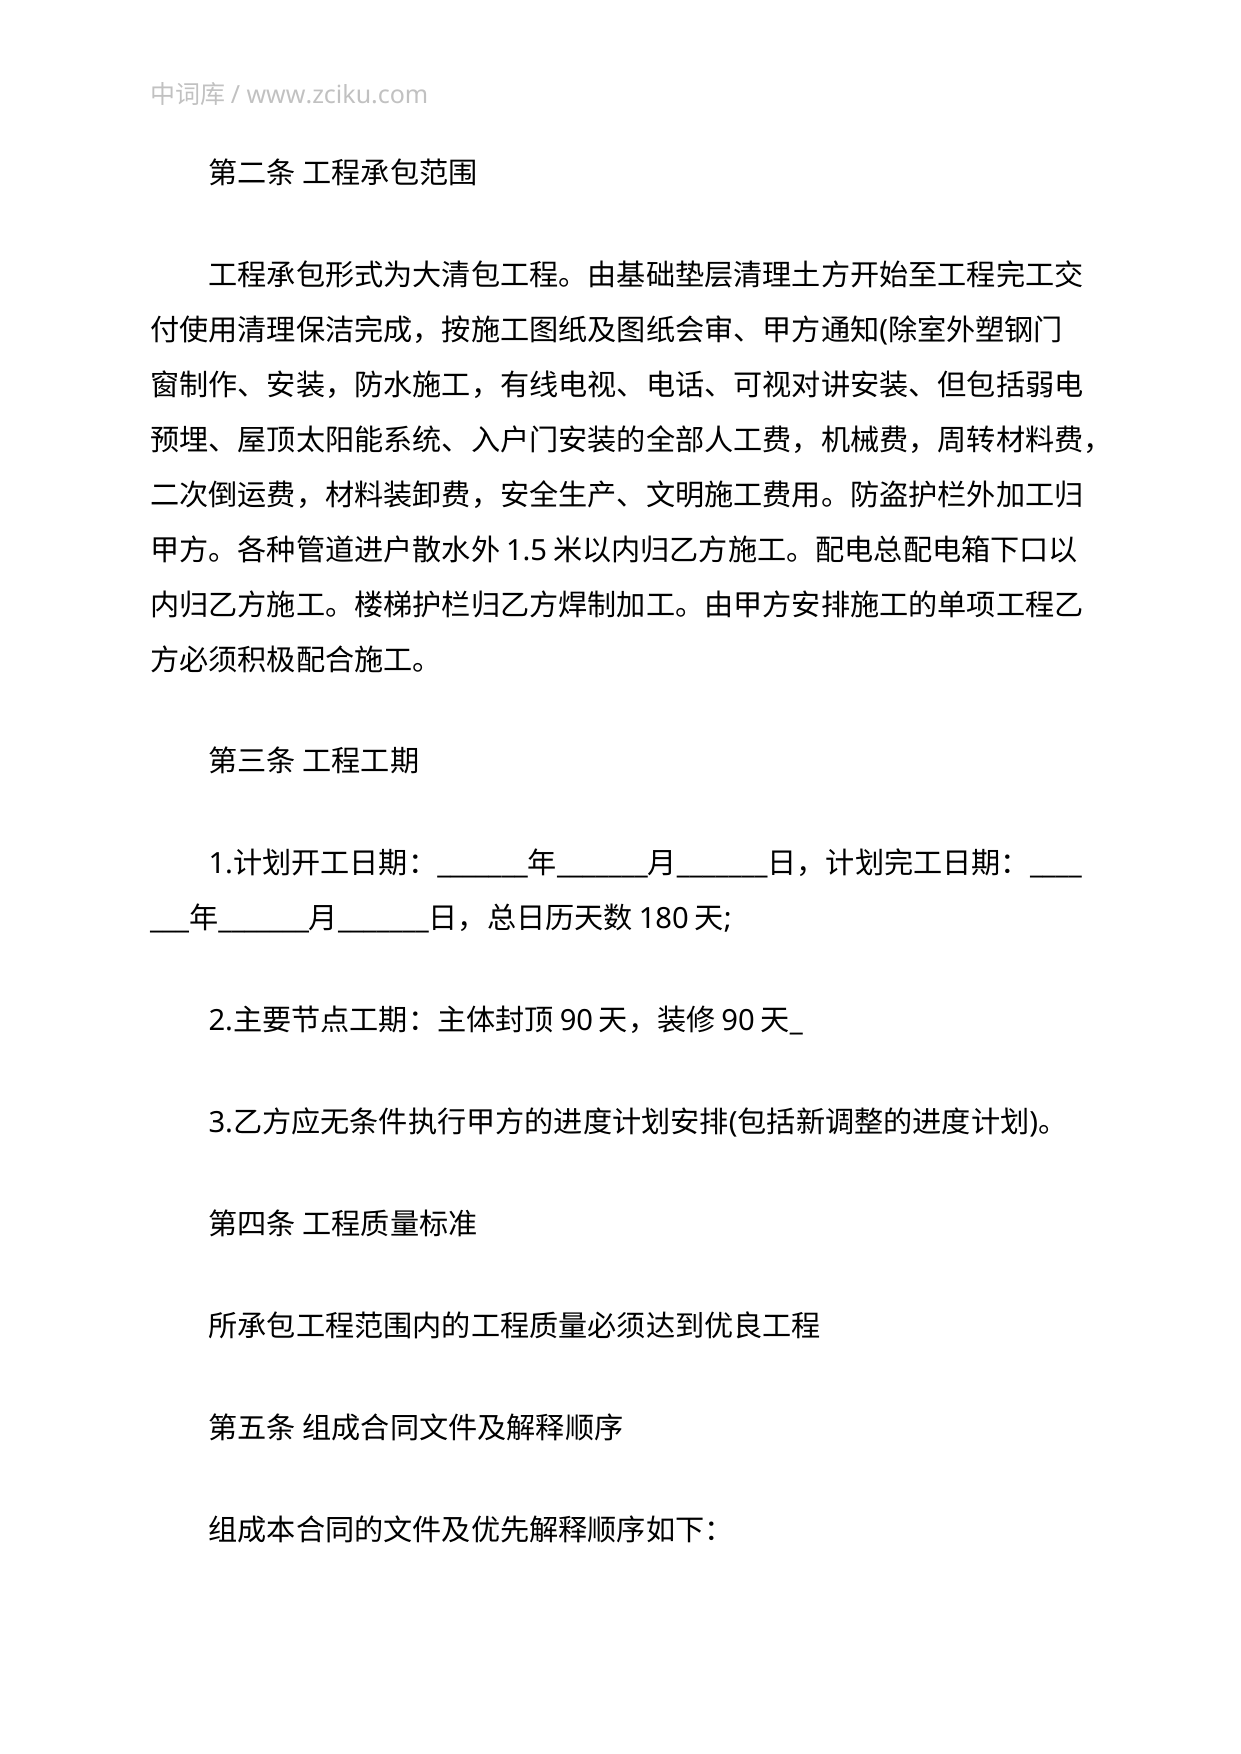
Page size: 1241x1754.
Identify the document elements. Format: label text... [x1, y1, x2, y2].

text 所承包工程范围内的工程质量必须达到优良工程 [150, 1302, 1090, 1345]
text 第四条 工程质量标准 [150, 1201, 1090, 1243]
text 2.主要节点工期：主体封顶90天，装修90天_ [150, 997, 1090, 1039]
text 3.乙方应无条件执行甲方的进度计划安排(包括新调整的进度计划)。 [150, 1099, 1090, 1141]
text 组成本合同的文件及优先解释顺序如下： [150, 1506, 1090, 1548]
text 第二条 工程承包范围 [150, 150, 1090, 192]
text 工程承包形式为大清包工程。由基础垫层清理土方开始至工程完工交付使用清理保洁完成，按施工图纸及图纸会审、甲方通知(除室外塑钢门窗制作、安装，防水施工，有线电视、电话、可视对讲安装、但包括弱电预埋、屋顶太阳能系统、入户门安装的全部人工费，机械费，周转材料费，二次倒运费，材料装卸费，安全生产、文明施工费用。防盗护栏外加工归甲方。各种管道进户散水外1.5米以内归乙方施工。配电总配电箱下口以内归乙方施工。楼梯护栏归乙方焊制加工。由甲方安排施工的单项工程乙方必须积极配合施工。 [150, 252, 1090, 678]
text 1.计划开工日期：_______年_______月_______日，计划完工日期：_______年_______月_______日，总日历天数180天; [150, 840, 1090, 937]
text 第三条 工程工期 [150, 738, 1090, 780]
text 第五条 组成合同文件及解释顺序 [150, 1404, 1090, 1447]
